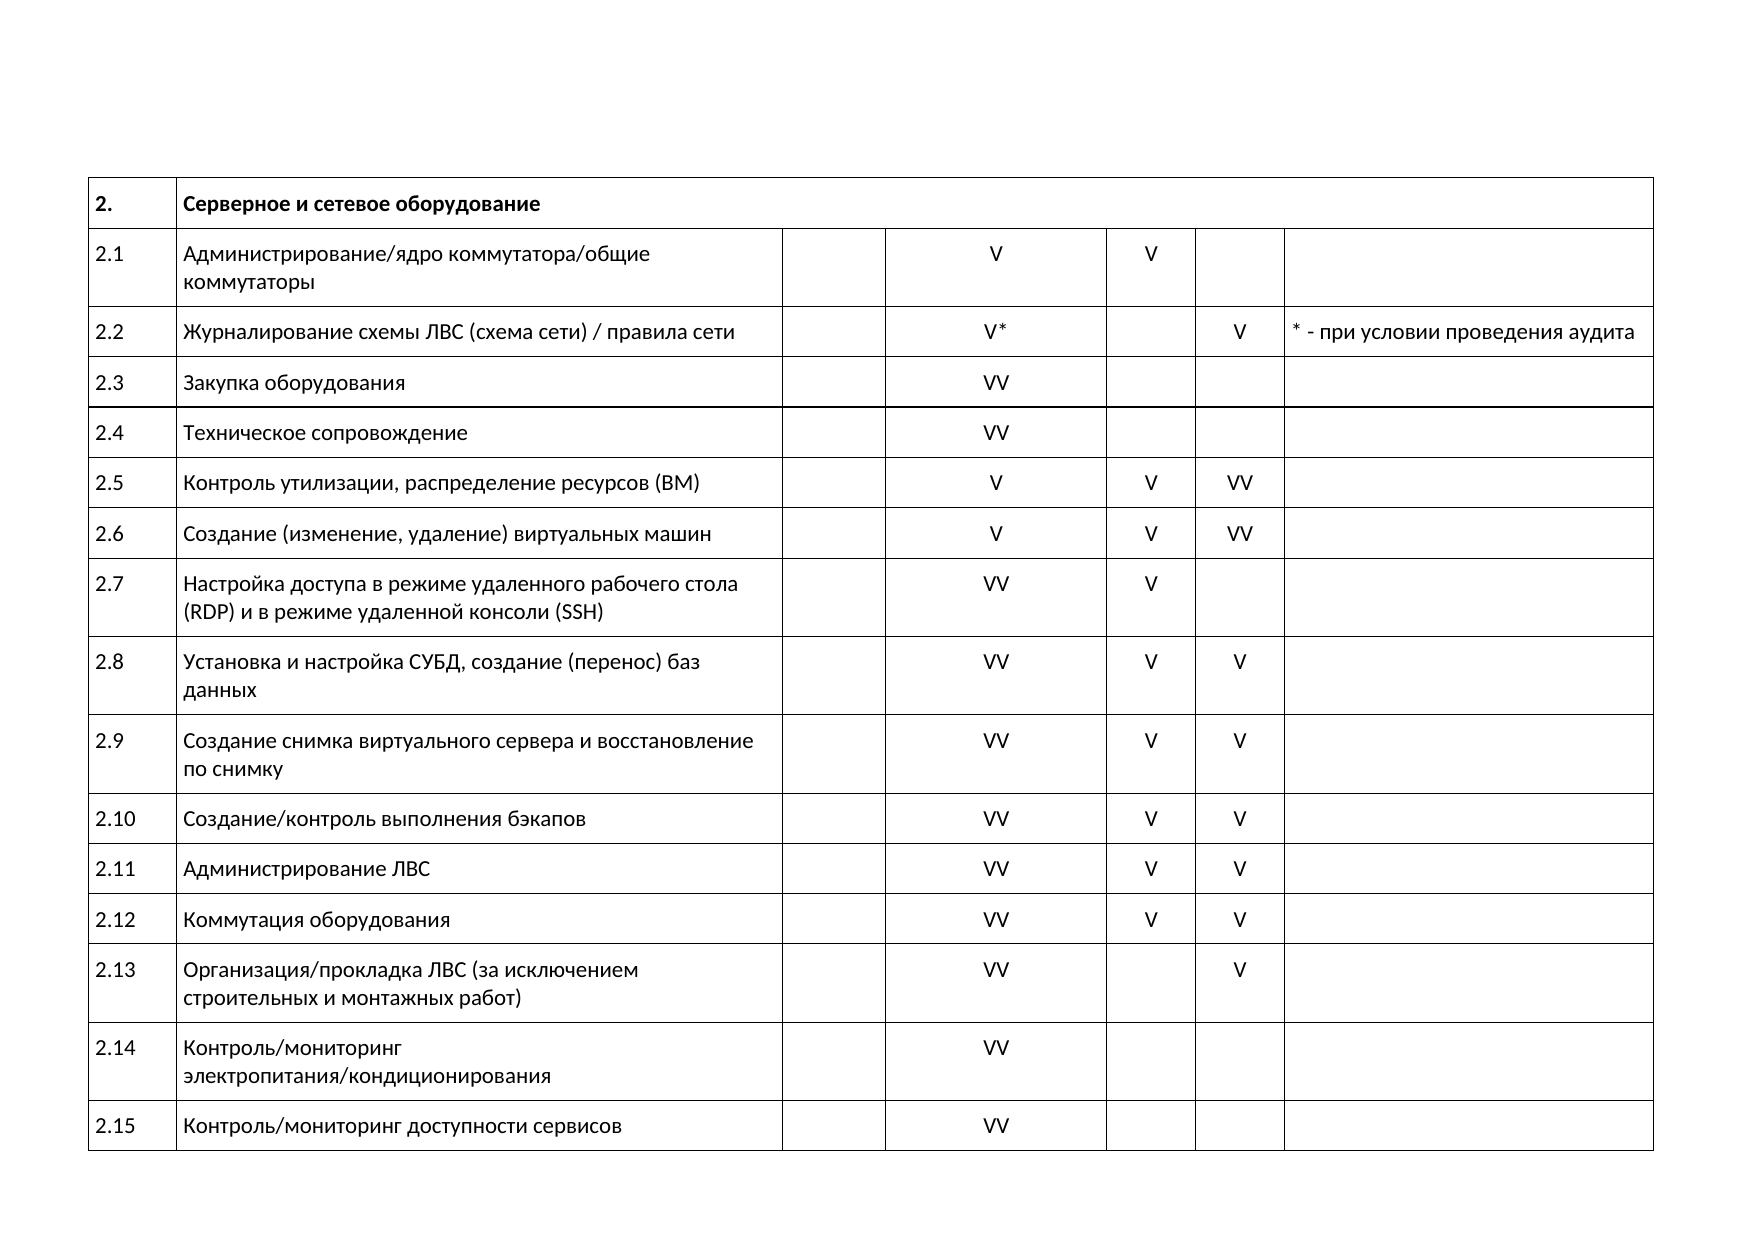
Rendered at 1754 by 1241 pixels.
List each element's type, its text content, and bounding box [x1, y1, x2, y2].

table_cell Администрирование/ядро коммутатора/общие коммутаторы [177, 229, 782, 306]
table_cell V [1107, 715, 1195, 792]
table_cell VV [886, 944, 1106, 1022]
table_cell 2.8 [89, 637, 176, 714]
table_cell 2.2 [89, 307, 176, 356]
table_cell V [886, 229, 1106, 306]
table_cell [1196, 1101, 1284, 1150]
table_cell [783, 508, 885, 557]
table_cell [1285, 944, 1653, 1022]
table_cell [1196, 559, 1284, 636]
table_cell 2.6 [89, 508, 176, 557]
table_cell VV [886, 1023, 1106, 1100]
table_cell 2.10 [89, 794, 176, 843]
table_cell V [1196, 637, 1284, 714]
table_cell Создание (изменение, удаление) виртуальных машин [177, 508, 782, 557]
table_cell 2.12 [89, 894, 176, 943]
table_cell 2.13 [89, 944, 176, 1022]
table_cell [1196, 357, 1284, 406]
table_cell [783, 1023, 885, 1100]
table_cell V [1196, 794, 1284, 843]
table_cell 2.15 [89, 1101, 176, 1150]
table_cell Контроль/мониторинг электропитания/кондиционирования [177, 1023, 782, 1100]
table_cell [1107, 408, 1195, 457]
table_cell [783, 357, 885, 406]
table_cell * - при условии проведения аудита [1285, 307, 1653, 356]
table_cell [783, 1101, 885, 1150]
table_cell 2.4 [89, 408, 176, 457]
table_cell [1285, 794, 1653, 843]
table_cell [783, 794, 885, 843]
table_cell V [1107, 229, 1195, 306]
table_cell Техническое сопровождение [177, 408, 782, 457]
table_cell 2.14 [89, 1023, 176, 1100]
table_cell VV [886, 894, 1106, 943]
table_cell Создание/контроль выполнения бэкапов [177, 794, 782, 843]
table_cell 2.1 [89, 229, 176, 306]
table_cell [783, 229, 885, 306]
table_cell V [1107, 894, 1195, 943]
table_cell 2.11 [89, 844, 176, 893]
table_cell [1285, 894, 1653, 943]
table_cell V [1107, 844, 1195, 893]
table_cell [783, 307, 885, 356]
table_cell [1285, 458, 1653, 507]
table_cell V [1107, 794, 1195, 843]
table_cell V [1196, 894, 1284, 943]
table_cell V* [886, 307, 1106, 356]
table_cell V [1196, 307, 1284, 356]
table_cell Контроль утилизации, распределение ресурсов (ВМ) [177, 458, 782, 507]
table_cell V [1107, 559, 1195, 636]
table_cell Серверное и сетевое оборудование [177, 178, 1653, 227]
table_cell [1196, 229, 1284, 306]
table_cell Организация/прокладка ЛВС (за исключением строительных и монтажных работ) [177, 944, 782, 1022]
table_cell [1107, 944, 1195, 1022]
table_cell Закупка оборудования [177, 357, 782, 406]
table_cell V [1196, 844, 1284, 893]
table_cell [1107, 307, 1195, 356]
table_cell [1285, 1101, 1653, 1150]
table_cell V [886, 458, 1106, 507]
table_cell [1285, 559, 1653, 636]
table_cell Установка и настройка СУБД, создание (перенос) баз данных [177, 637, 782, 714]
table_cell Администрирование ЛВС [177, 844, 782, 893]
table_cell Коммутация оборудования [177, 894, 782, 943]
table_cell [783, 894, 885, 943]
table_cell Контроль/мониторинг доступности сервисов [177, 1101, 782, 1150]
table_cell VV [886, 408, 1106, 457]
table_cell [783, 944, 885, 1022]
table_cell VV [886, 637, 1106, 714]
table_cell [1285, 637, 1653, 714]
table_cell [1196, 408, 1284, 457]
table_cell VV [1196, 508, 1284, 557]
table_cell [1285, 1023, 1653, 1100]
table_cell VV [886, 1101, 1106, 1150]
table_cell 2.5 [89, 458, 176, 507]
table_cell VV [886, 794, 1106, 843]
table_cell [1285, 408, 1653, 457]
table_cell Настройка доступа в режиме удаленного рабочего стола (RDP) и в режиме удаленной консоли (SSH) [177, 559, 782, 636]
table_cell [783, 637, 885, 714]
table_cell V [886, 508, 1106, 557]
table_cell [1285, 229, 1653, 306]
table_cell [1285, 508, 1653, 557]
table_cell VV [886, 559, 1106, 636]
table_cell 2.7 [89, 559, 176, 636]
table_cell [783, 715, 885, 792]
table_cell [783, 458, 885, 507]
table_cell VV [886, 844, 1106, 893]
table_cell [1107, 357, 1195, 406]
table_cell [1285, 357, 1653, 406]
table_cell Создание снимка виртуального сервера и восстановление по снимку [177, 715, 782, 792]
table_cell V [1107, 637, 1195, 714]
table_cell V [1107, 458, 1195, 507]
table_cell [783, 559, 885, 636]
table_cell Журналирование схемы ЛВС (схема сети) / правила сети [177, 307, 782, 356]
table_cell 2. [89, 178, 176, 227]
table_cell [1107, 1101, 1195, 1150]
table_cell [783, 844, 885, 893]
table_cell [1285, 844, 1653, 893]
table_cell V [1107, 508, 1195, 557]
table_cell VV [1196, 458, 1284, 507]
table_cell [1196, 1023, 1284, 1100]
table_cell 2.9 [89, 715, 176, 792]
table_cell 2.3 [89, 357, 176, 406]
table_cell [1107, 1023, 1195, 1100]
table_cell [783, 408, 885, 457]
table_cell V [1196, 715, 1284, 792]
table_cell VV [886, 357, 1106, 406]
table_cell V [1196, 944, 1284, 1022]
table_cell [1285, 715, 1653, 792]
table_cell VV [886, 715, 1106, 792]
